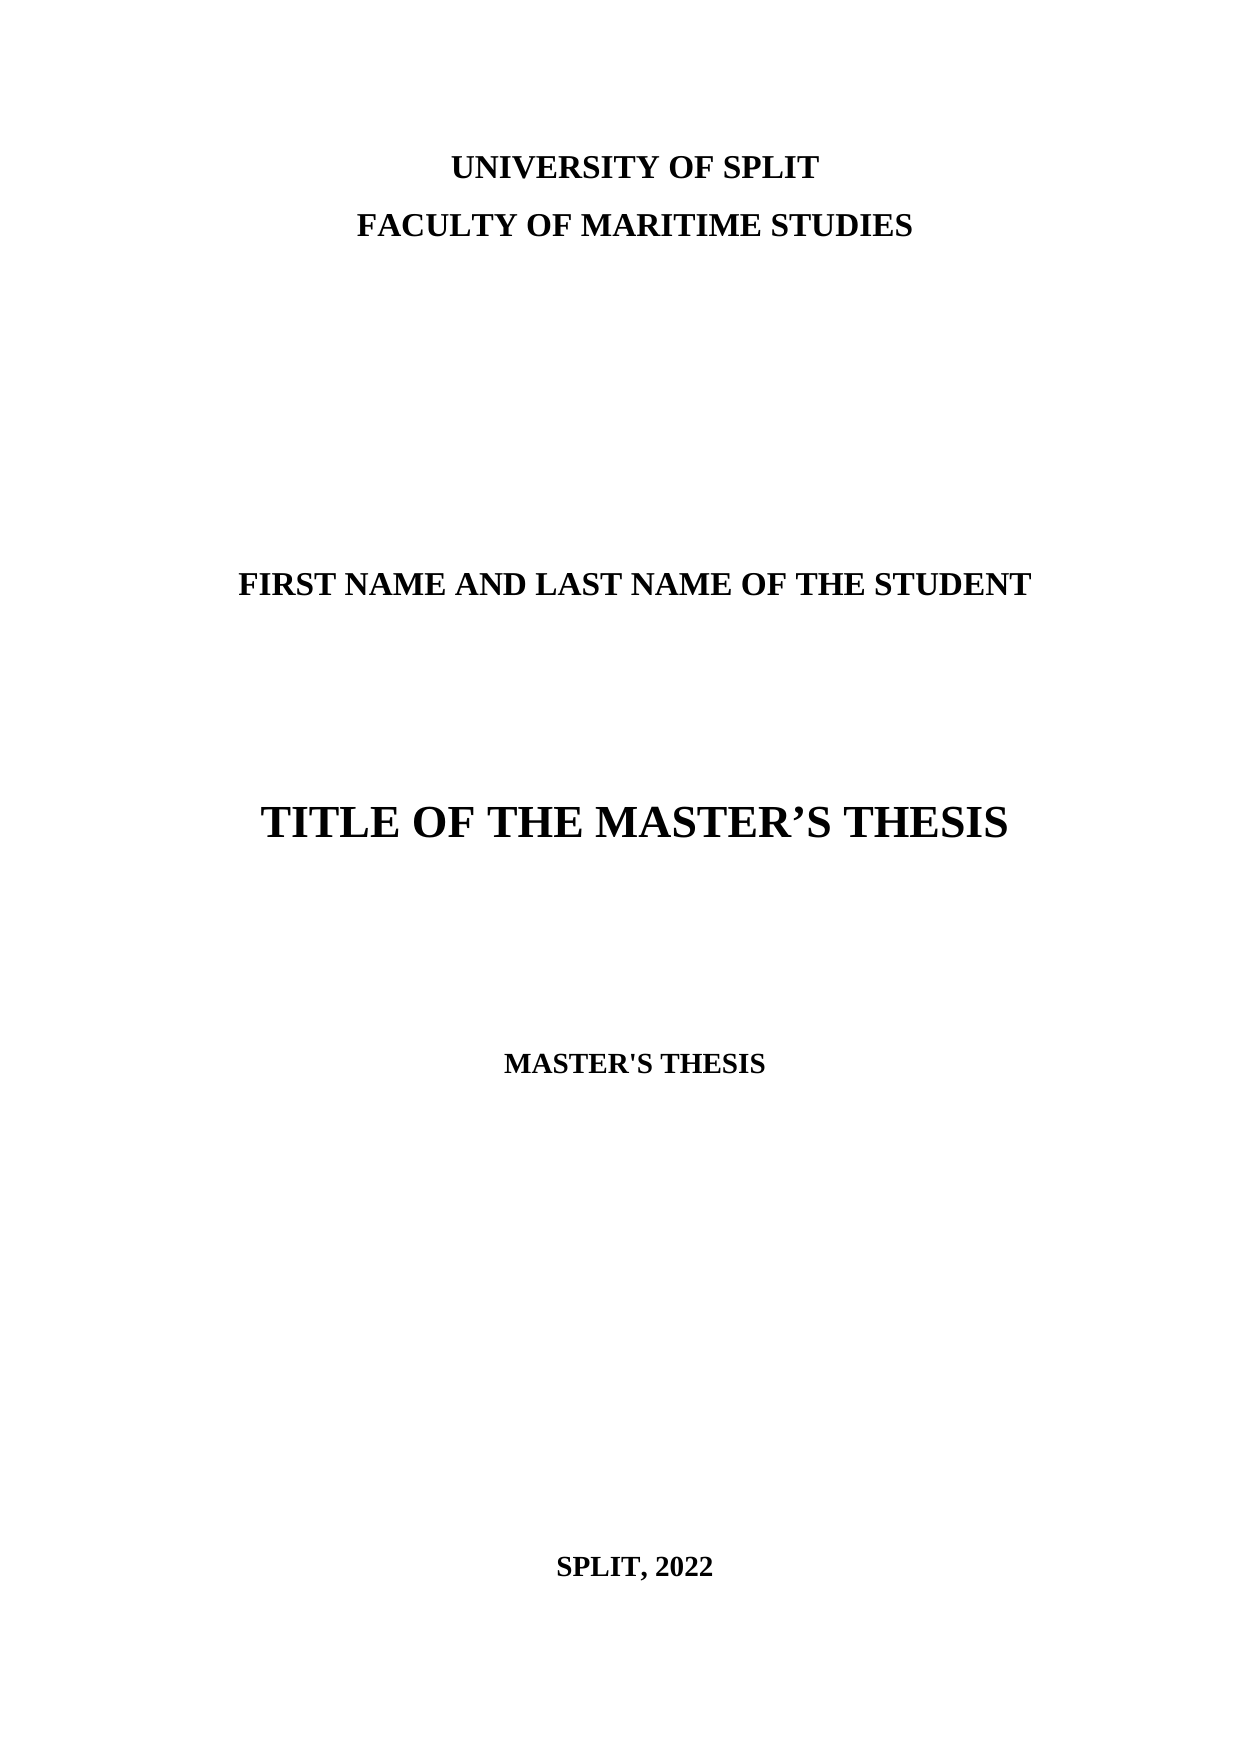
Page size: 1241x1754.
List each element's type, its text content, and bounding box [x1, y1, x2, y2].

text FIRST NAME AND LAST NAME OF THE STUDENT [177, 564, 1092, 603]
text UNIVERSITY OF SPLIT [177, 148, 1092, 186]
text FACULTY OF MARITIME STUDIES [177, 205, 1092, 243]
text SPLIT, 2022 [177, 1549, 1092, 1583]
text MASTER'S THESIS [177, 1046, 1092, 1080]
text TITLE OF THE MASTER’S THESIS [177, 794, 1092, 847]
